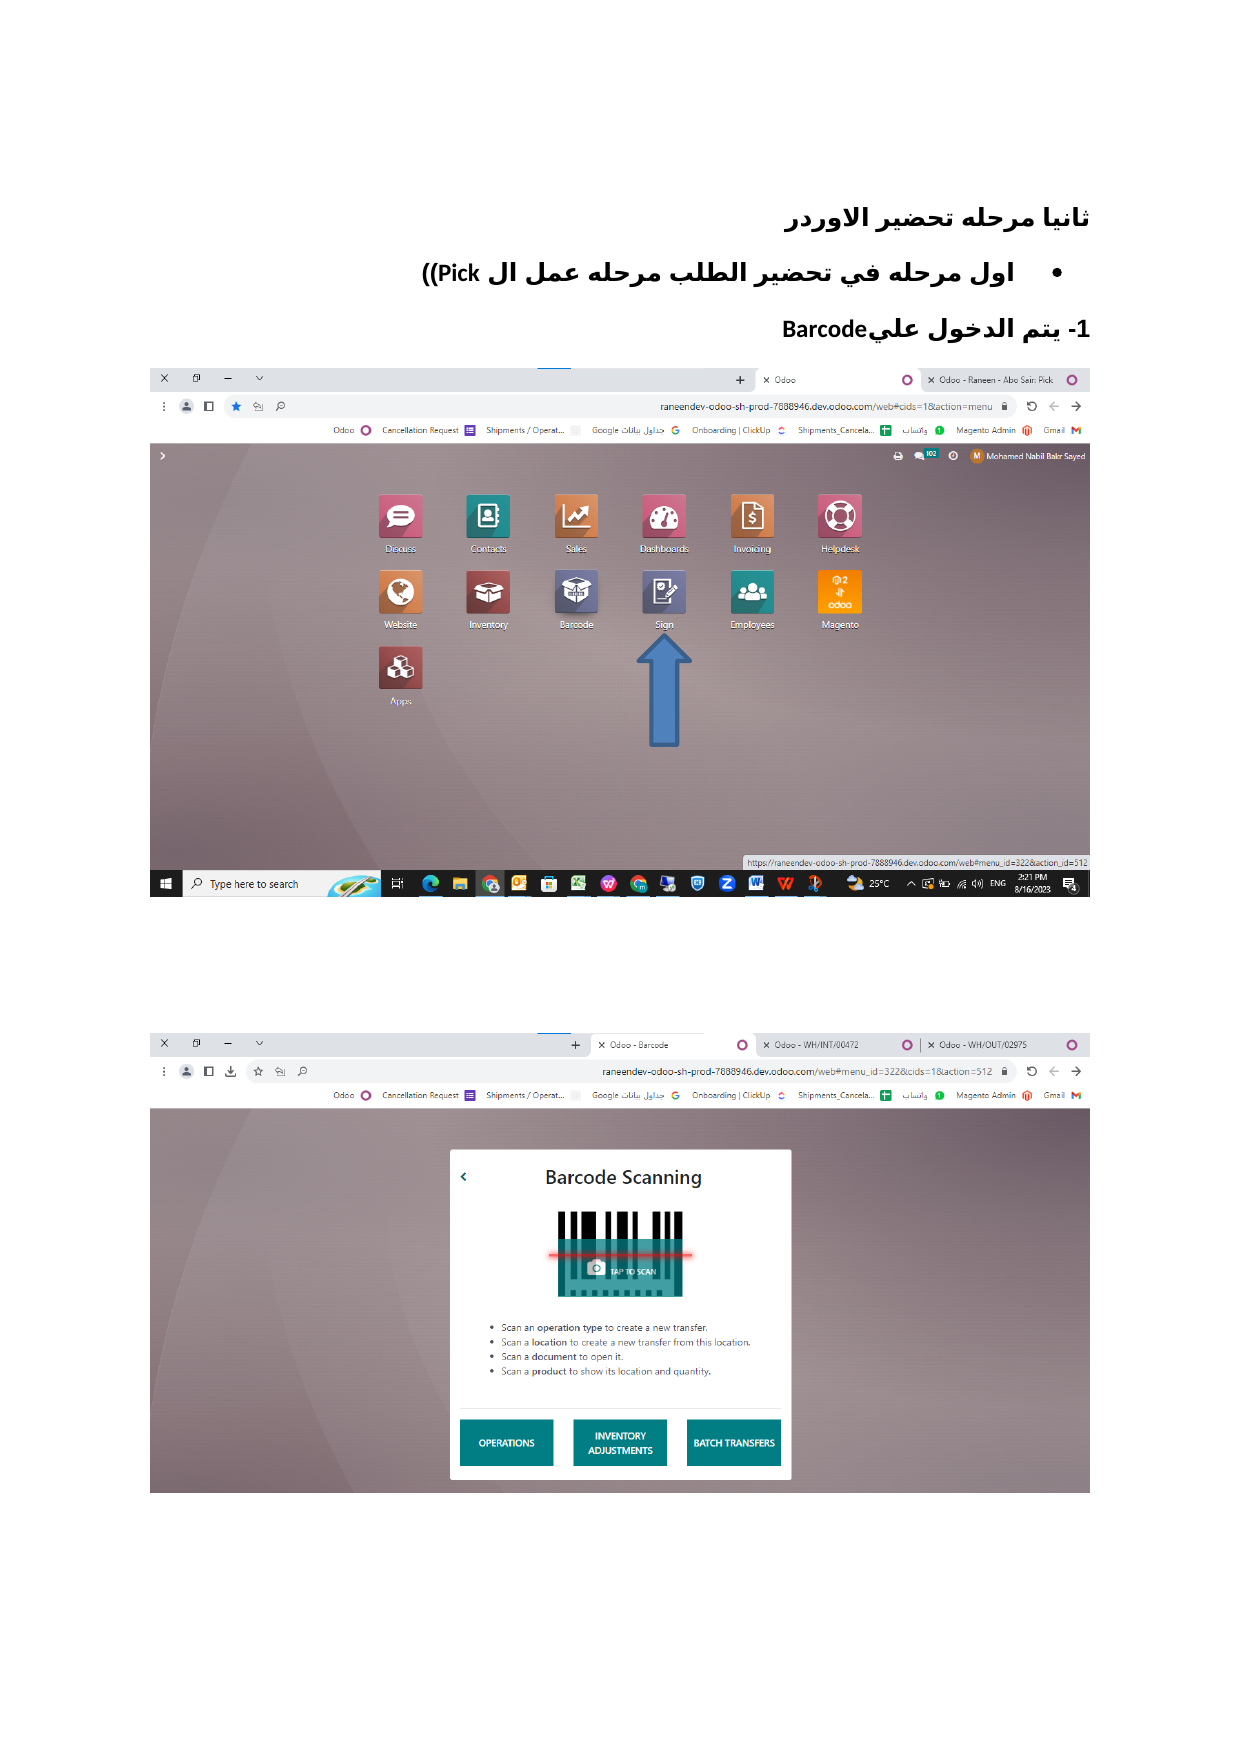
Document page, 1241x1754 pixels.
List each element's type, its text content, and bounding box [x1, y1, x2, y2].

text ثانيا مرحله تحضير الاوردر [150, 203, 1090, 232]
picture [150, 1033, 1090, 1493]
list اول مرحله في تحضير الطلب مرحله عمل ال Pick)) [150, 257, 1053, 287]
text 1- يتم الدخول عليBarcode [150, 313, 1090, 343]
picture [150, 368, 1090, 897]
